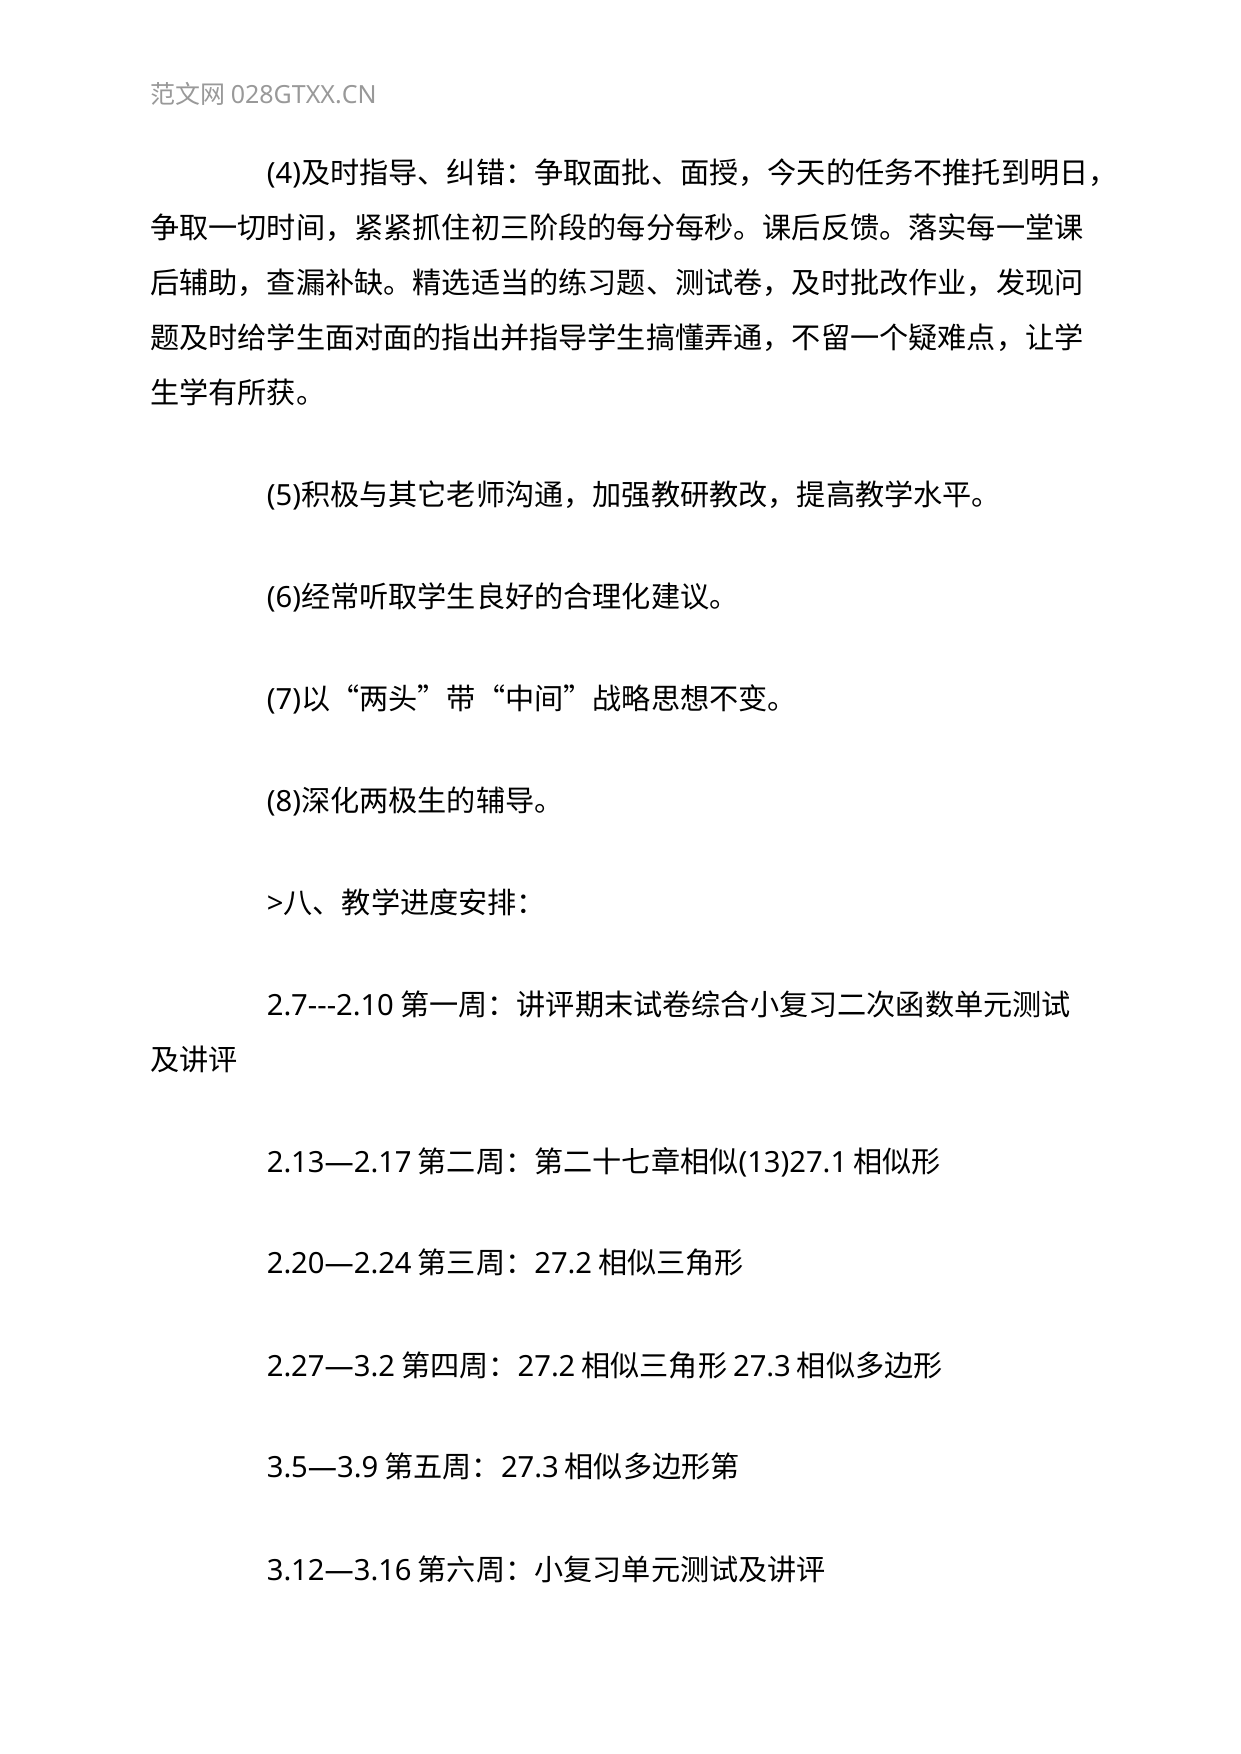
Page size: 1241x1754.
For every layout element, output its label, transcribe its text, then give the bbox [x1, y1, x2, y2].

text 2.27—3.2第四周：27.2相似三角形27.3相似多边形 [150, 1342, 1090, 1384]
text 3.5—3.9第五周：27.3相似多边形第 [150, 1444, 1090, 1486]
text 2.20—2.24第三周：27.2相似三角形 [150, 1240, 1090, 1282]
text (7)以“两头”带“中间”战略思想不变。 [150, 675, 1090, 718]
text >八、教学进度安排： [150, 879, 1090, 922]
text (6)经常听取学生良好的合理化建议。 [150, 573, 1090, 616]
text 2.13—2.17第二周：第二十七章相似(13)27.1相似形 [150, 1138, 1090, 1181]
text 3.12—3.16第六周：小复习单元测试及讲评 [150, 1546, 1090, 1588]
text (8)深化两极生的辅导。 [150, 777, 1090, 820]
text (4)及时指导、纠错：争取面批、面授，今天的任务不推托到明日，争取一切时间，紧紧抓住初三阶段的每分每秒。课后反馈。落实每一堂课后辅助，查漏补缺。精选适当的练习题、测试卷，及时批改作业，发现问题及时给学生面对面的指出并指导学生搞懂弄通，不留一个疑难点，让学生学有所获。 [150, 150, 1090, 412]
text (5)积极与其它老师沟通，加强教研教改，提高教学水平。 [150, 471, 1090, 514]
text 2.7---2.10第一周：讲评期末试卷综合小复习二次函数单元测试及讲评 [150, 981, 1090, 1079]
